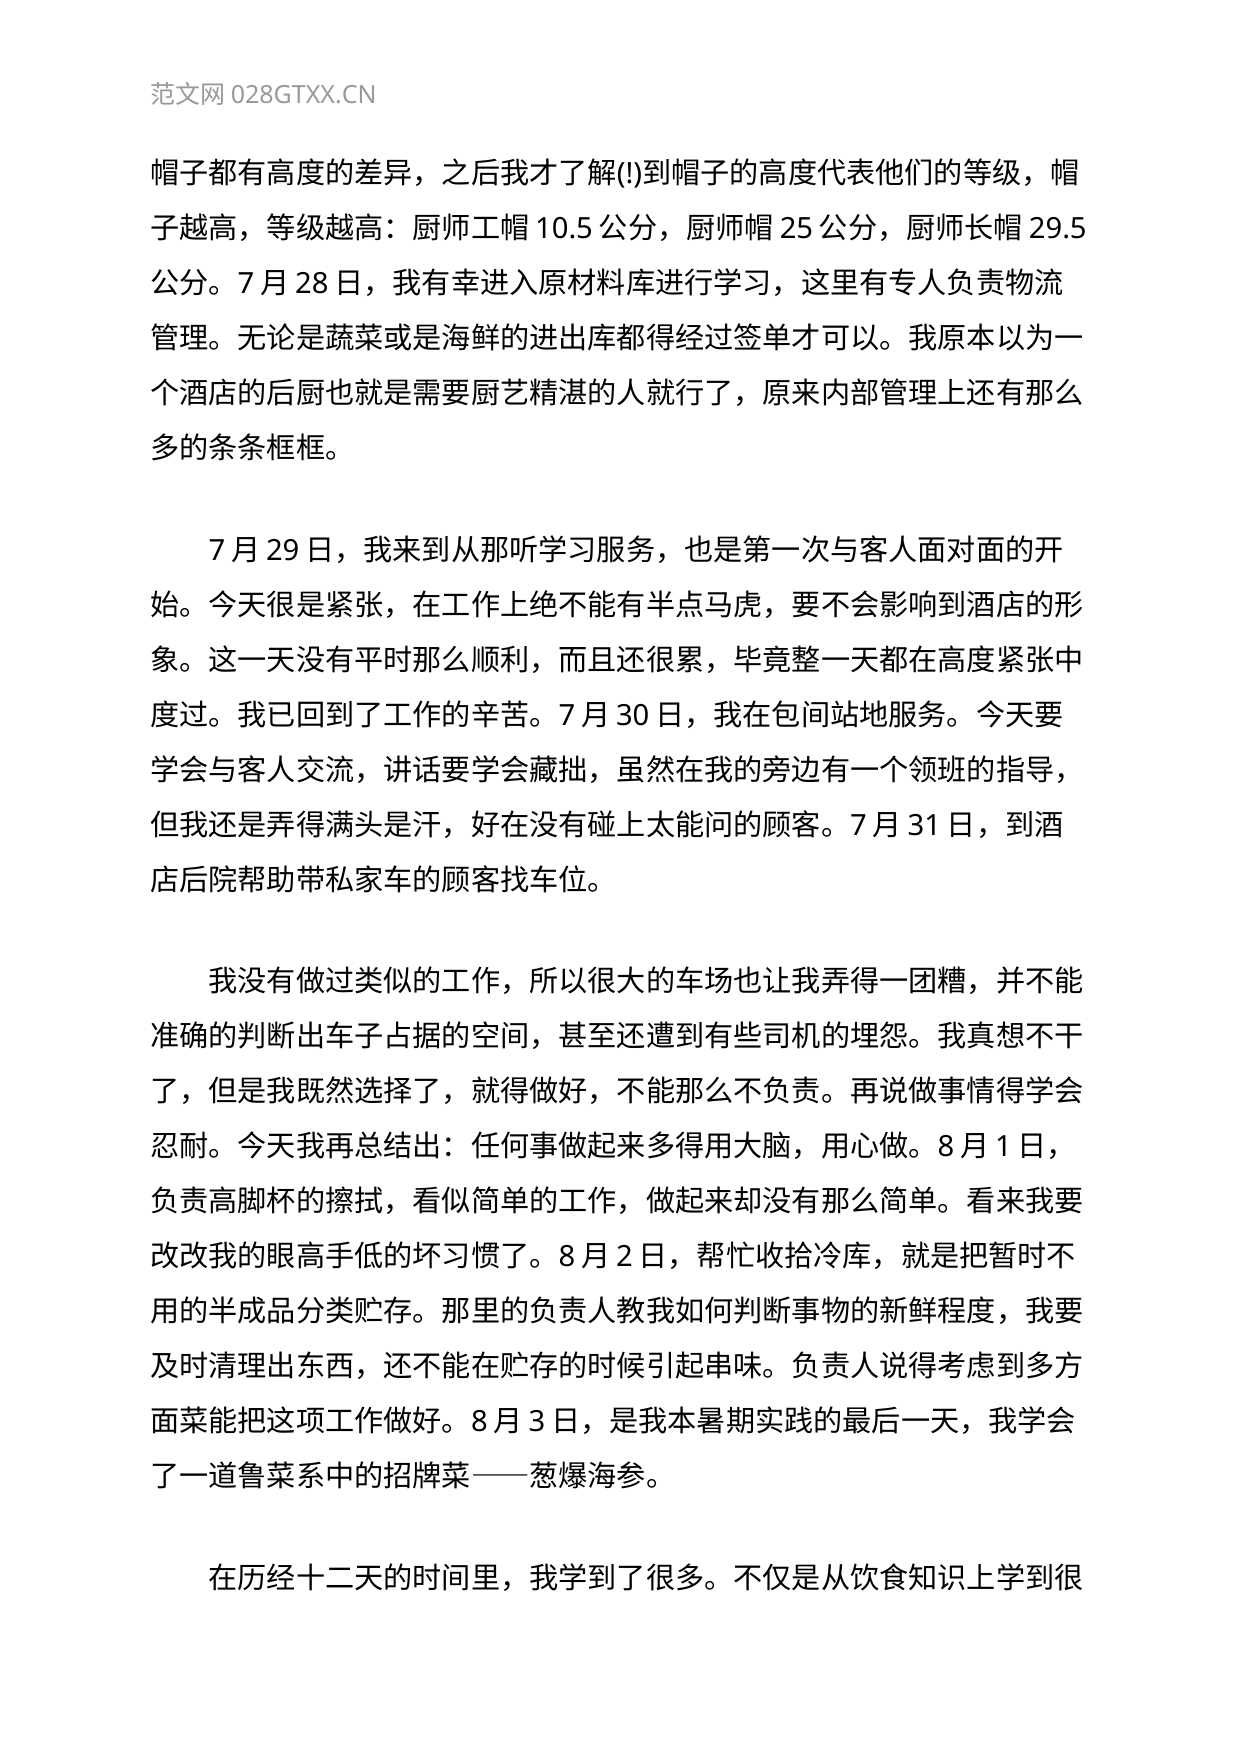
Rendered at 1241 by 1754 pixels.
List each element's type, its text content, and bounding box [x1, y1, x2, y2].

text 我没有做过类似的工作，所以很大的车场也让我弄得一团糟，并不能准确的判断出车子占据的空间，甚至还遭到有些司机的埋怨。我真想不干了，但是我既然选择了，就得做好，不能那么不负责。再说做事情得学会忍耐。今天我再总结出：任何事做起来多得用大脑，用心做。8月1日，负责高脚杯的擦拭，看似简单的工作，做起来却没有那么简单。看来我要改改我的眼高手低的坏习惯了。8月2日，帮忙收拾冷库，就是把暂时不用的半成品分类贮存。那里的负责人教我如何判断事物的新鲜程度，我要及时清理出东西，还不能在贮存的时候引起串味。负责人说得考虑到多方面菜能把这项工作做好。8月3日，是我本暑期实践的最后一天，我学会了一道鲁菜系中的招牌菜——葱爆海参。 [150, 958, 1090, 1495]
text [150, 1554, 1090, 1596]
text 7月29日，我来到从那听学习服务，也是第一次与客人面对面的开始。今天很是紧张，在工作上绝不能有半点马虎，要不会影响到酒店的形象。这一天没有平时那么顺利，而且还很累，毕竟整一天都在高度紧张中度过。我已回到了工作的辛苦。7月30日，我在包间站地服务。今天要学会与客人交流，讲话要学会藏拙，虽然在我的旁边有一个领班的指导，但我还是弄得满头是汗，好在没有碰上太能问的顾客。7月31日，到酒店后院帮助带私家车的顾客找车位。 [150, 527, 1090, 898]
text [150, 150, 1090, 467]
